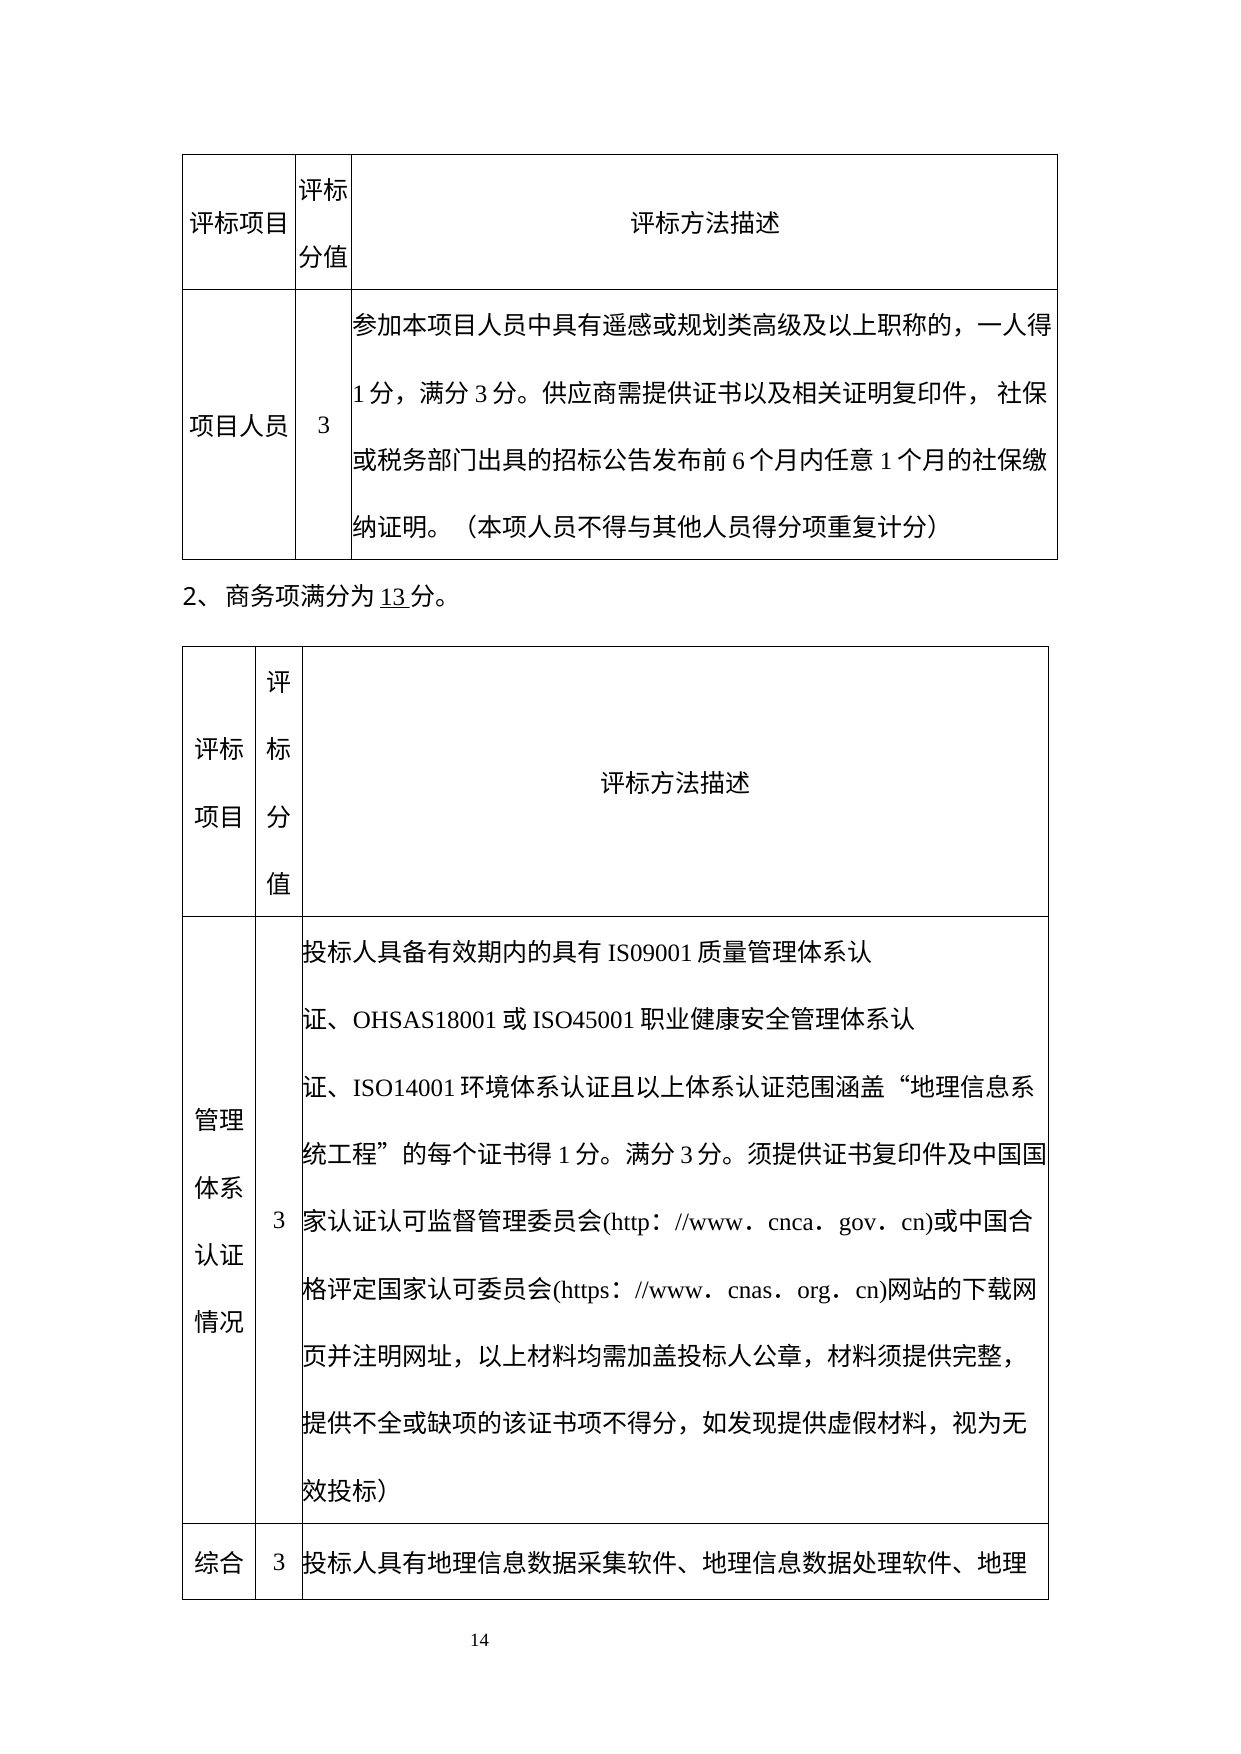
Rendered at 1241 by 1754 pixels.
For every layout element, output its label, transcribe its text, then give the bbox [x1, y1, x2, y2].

table_cell 3 [296, 290, 351, 559]
table_header 评标项目 [183, 647, 255, 916]
table_cell 项目人员 [183, 290, 295, 559]
list 商务项满分为13分。 [182, 560, 1058, 628]
table_cell 管理体系认证情况 [183, 917, 255, 1523]
table_cell 3 [256, 1524, 302, 1599]
table_header 评标方法描述 [303, 647, 1048, 916]
table_header 评标分值 [256, 647, 302, 916]
table_cell 3 [256, 917, 302, 1523]
table_cell 综合实力1 [183, 1524, 255, 1599]
table_cell 参加本项目人员中具有遥感或规划类高级及以上职称的，一人得1分，满分3分。供应商需提供证书以及相关证明复印件， 社保或税务部门出具的招标公告发布前6个月内任意1个月的社保缴纳证明。（本项人员不得与其他人员得分项重复计分） [352, 290, 1057, 559]
table_header 评标项目 [183, 155, 295, 289]
table_cell 投标人具备有效期内的具有IS09001质量管理体系认证、OHSAS18001或ISO45001职业健康安全管理体系认证、ISO14001环境体系认证且以上体系认证范围涵盖“地理信息系统工程”的每个证书得1分。满分3分。须提供证书复印件及中国国家认证认可监督管理委员会(http：//www．cnca．gov．cn)或中国合格评定国家认可委员会(https：//www．cnas．org．cn)网站的下载网页并注明网址，以上材料均需加盖投标人公章，材料须提供完整，提供不全或缺项的该证书项不得分，如发现提供虚假材料，视为无效投标） [303, 917, 1048, 1523]
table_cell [303, 1524, 1048, 1599]
table_header 评标方法描述 [352, 155, 1057, 289]
table_header 评标分值 [296, 155, 351, 289]
